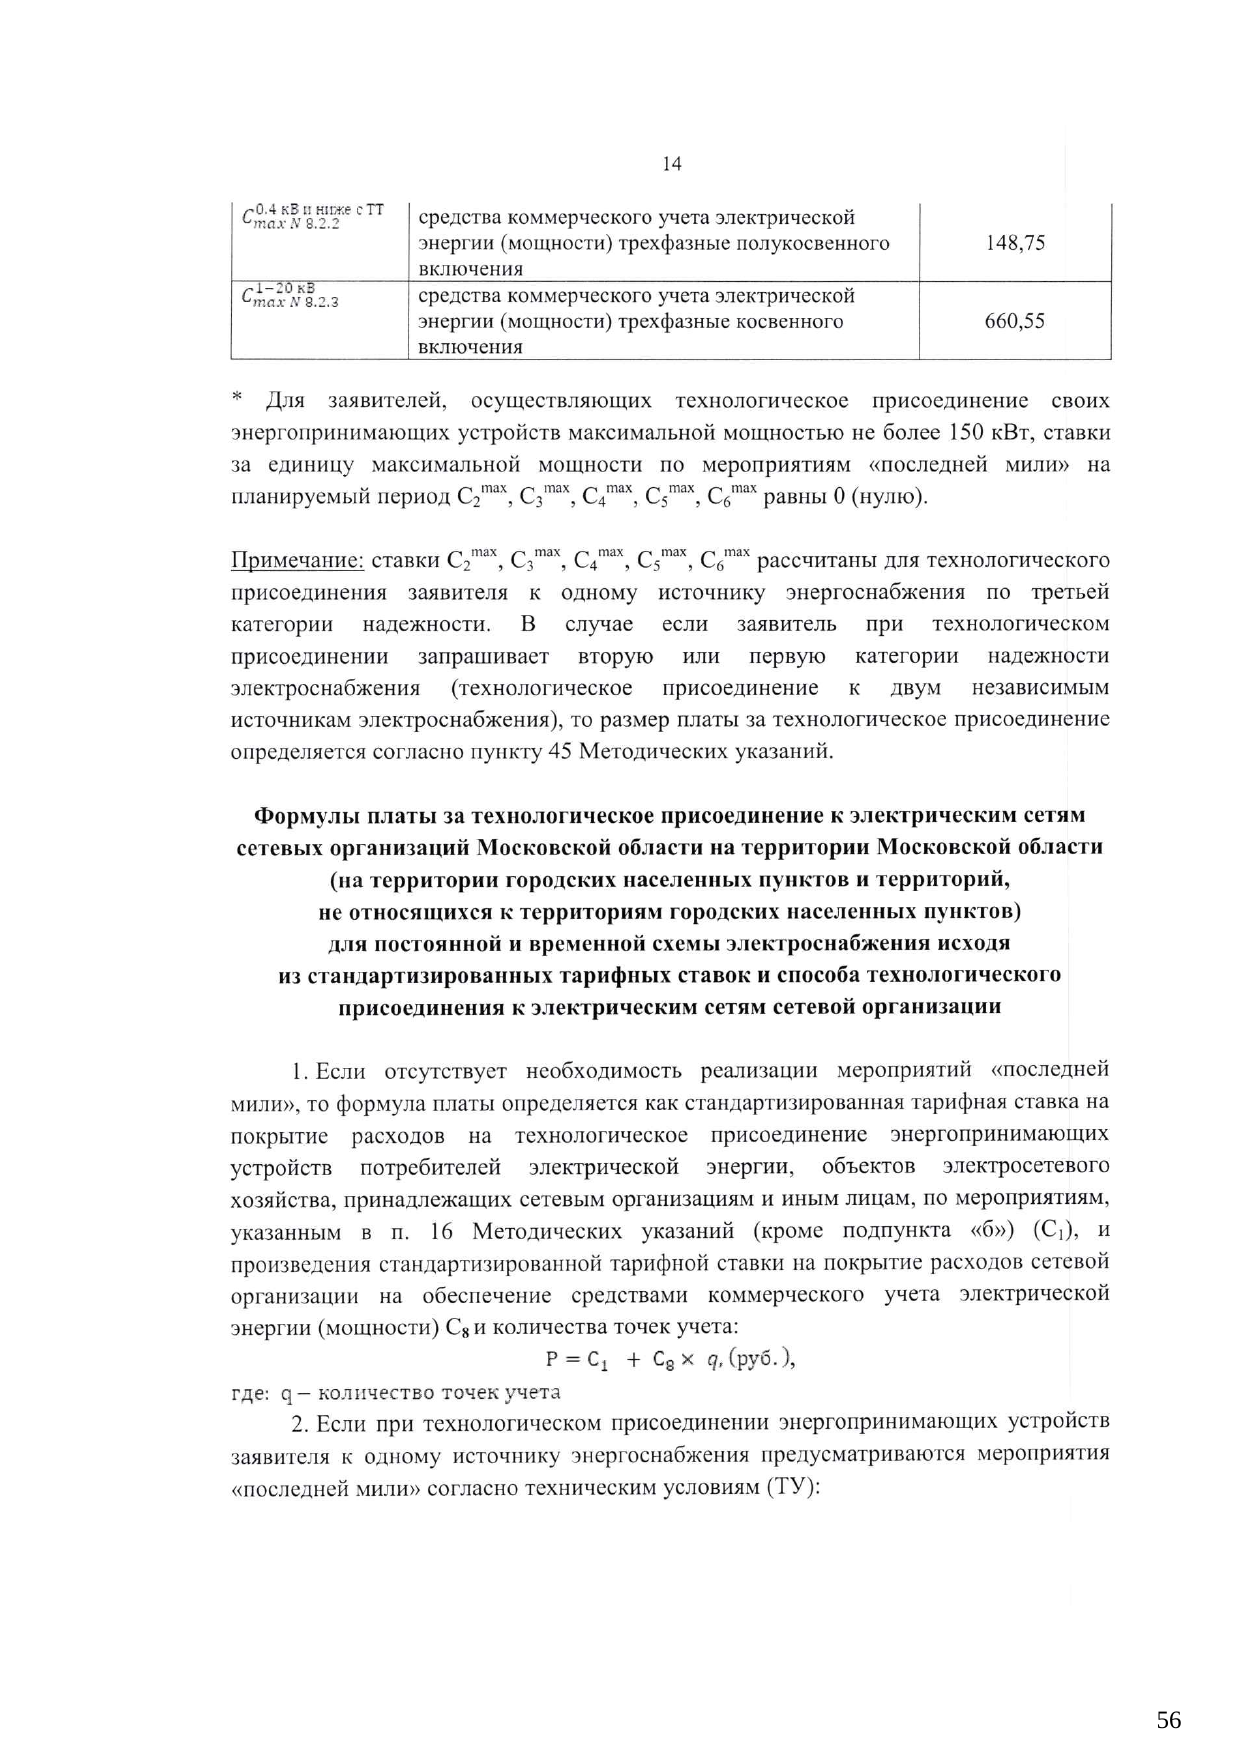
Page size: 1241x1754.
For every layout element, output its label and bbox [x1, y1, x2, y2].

picture [103, 88, 1182, 1620]
